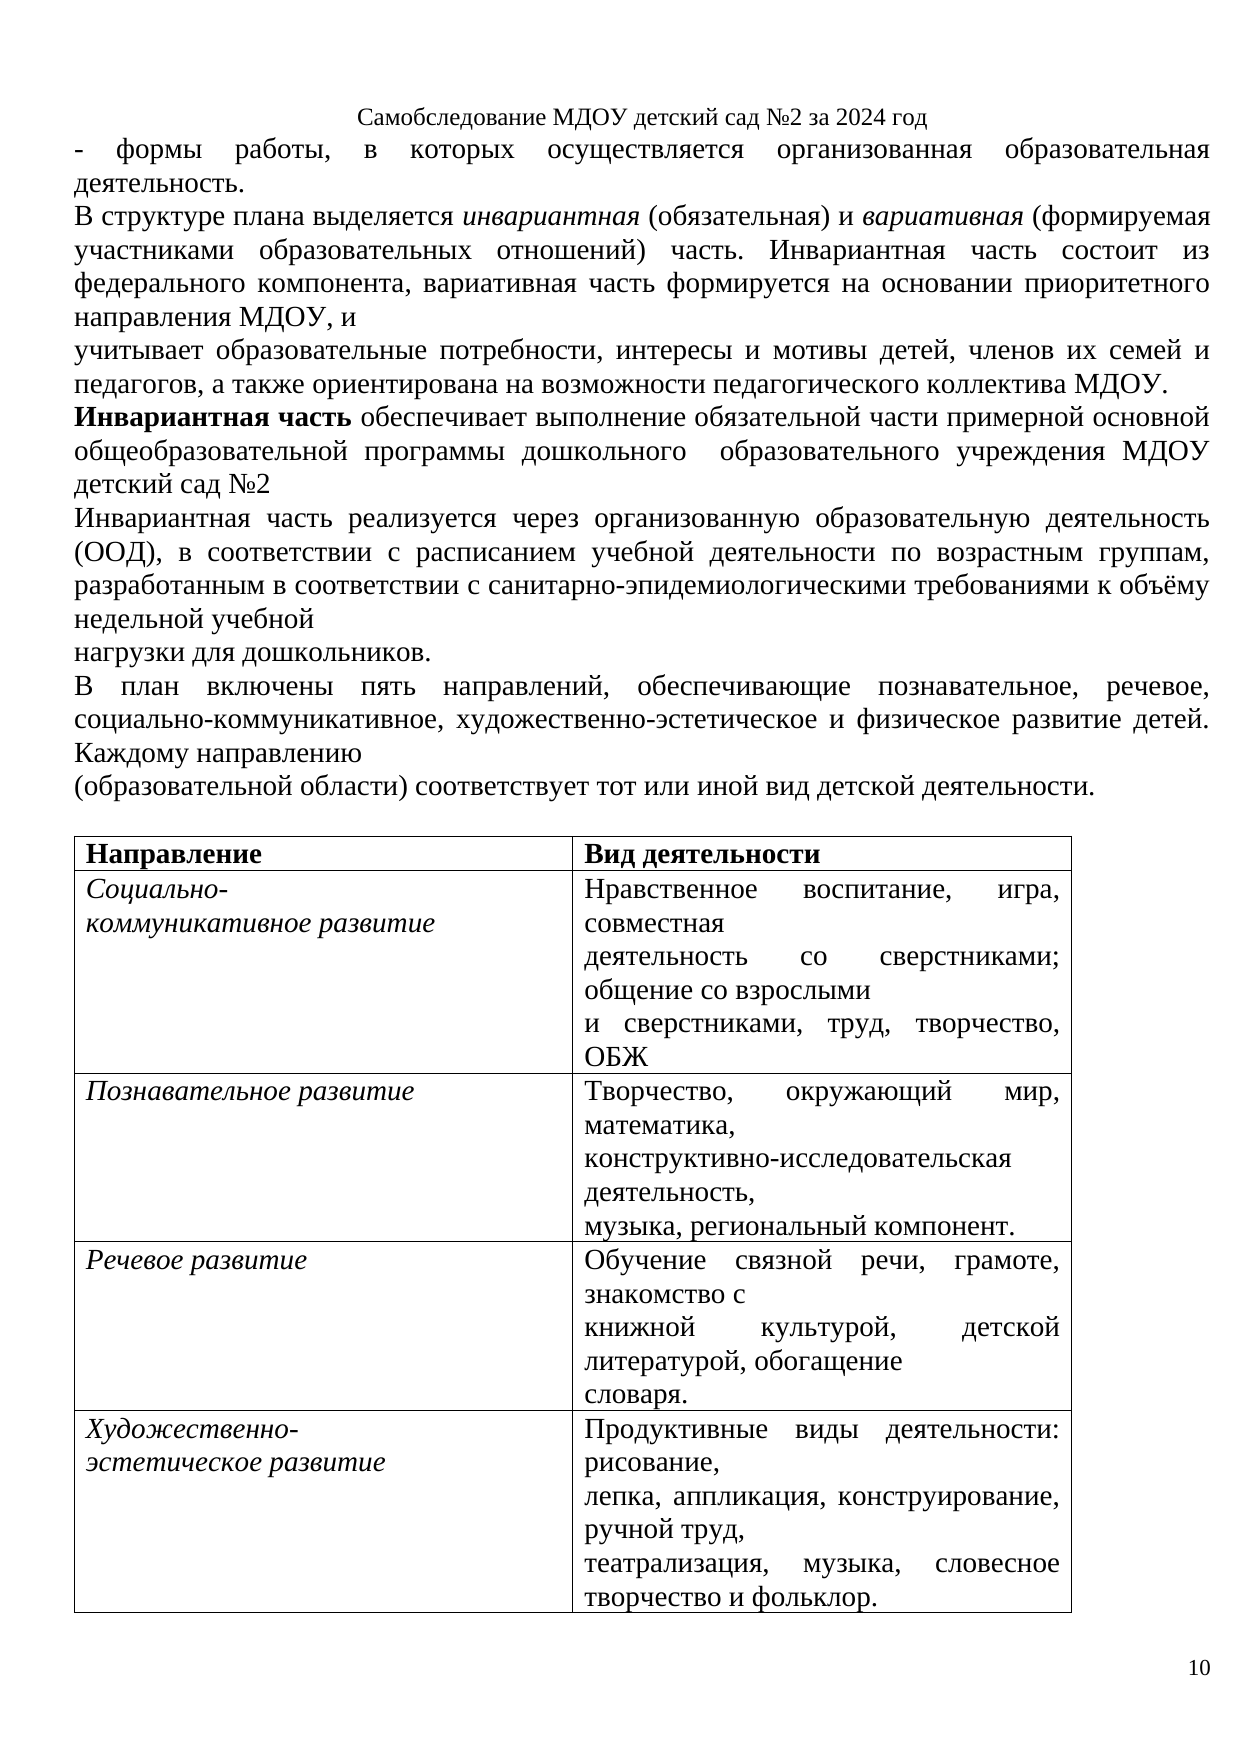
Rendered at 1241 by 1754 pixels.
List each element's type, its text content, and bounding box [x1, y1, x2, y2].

table_cell Нравственное воспитание, игра, совместная деятельность со сверстниками; общение со взрослыми и сверстниками, труд, творчество, ОБЖ [573, 871, 1071, 1072]
table_header Направление [75, 837, 572, 870]
text В структуре плана выделяется инвариантная (обязательная) и вариативная (формируемая участниками образовательных отношений) часть. Инвариантная часть состоит из федерального компонента, вариативная часть формируется на основании приоритетного направления МДОУ, и [74, 198, 1211, 332]
text Инвариантная часть реализуется через организованную образовательную деятельность (ООД), в соответствии с расписанием учебной деятельности по возрастным группам, разработанным в соответствии с санитарно-эпидемиологическими требованиями к объёму недельной учебной [74, 500, 1211, 634]
table_cell Речевое развитие [75, 1242, 572, 1410]
text учитывает образовательные потребности, интересы и мотивы детей, членов их семей и педагогов, а также ориентирована на возможности педагогического коллектива МДОУ. [74, 332, 1211, 399]
table_cell Творчество, окружающий мир, математика, конструктивно-исследовательская деятельность, музыка, региональный компонент. [573, 1074, 1071, 1241]
text нагрузки для дошкольников. [74, 634, 1211, 668]
text (образовательной области) соответствует тот или иной вид детской деятельности. [74, 768, 1211, 802]
table_cell Познавательное развитие [75, 1074, 572, 1241]
table_cell Продуктивные виды деятельности: рисование, лепка, аппликация, конструирование, ручной труд, театрализация, музыка, словесное творчество и фольклор. [573, 1411, 1071, 1612]
table_cell Социально- коммуникативное развитие [75, 871, 572, 1072]
text - формы работы, в которых осуществляется организованная образовательная деятельность. [74, 131, 1211, 198]
table_cell Художественно- эстетическое развитие [75, 1411, 572, 1612]
table_header Вид деятельности [573, 837, 1071, 870]
text Инвариантная часть обеспечивает выполнение обязательной части примерной основной общеобразовательной программы дошкольного образовательного учреждения МДОУ детский сад №2 [74, 399, 1211, 500]
text В план включены пять направлений, обеспечивающие познавательное, речевое, социально-коммуникативное, художественно-эстетическое и физическое развитие детей. Каждому направлению [74, 668, 1211, 768]
table_cell Обучение связной речи, грамоте, знакомство с книжной культурой, детской литературой, обогащение словаря. [573, 1242, 1071, 1410]
